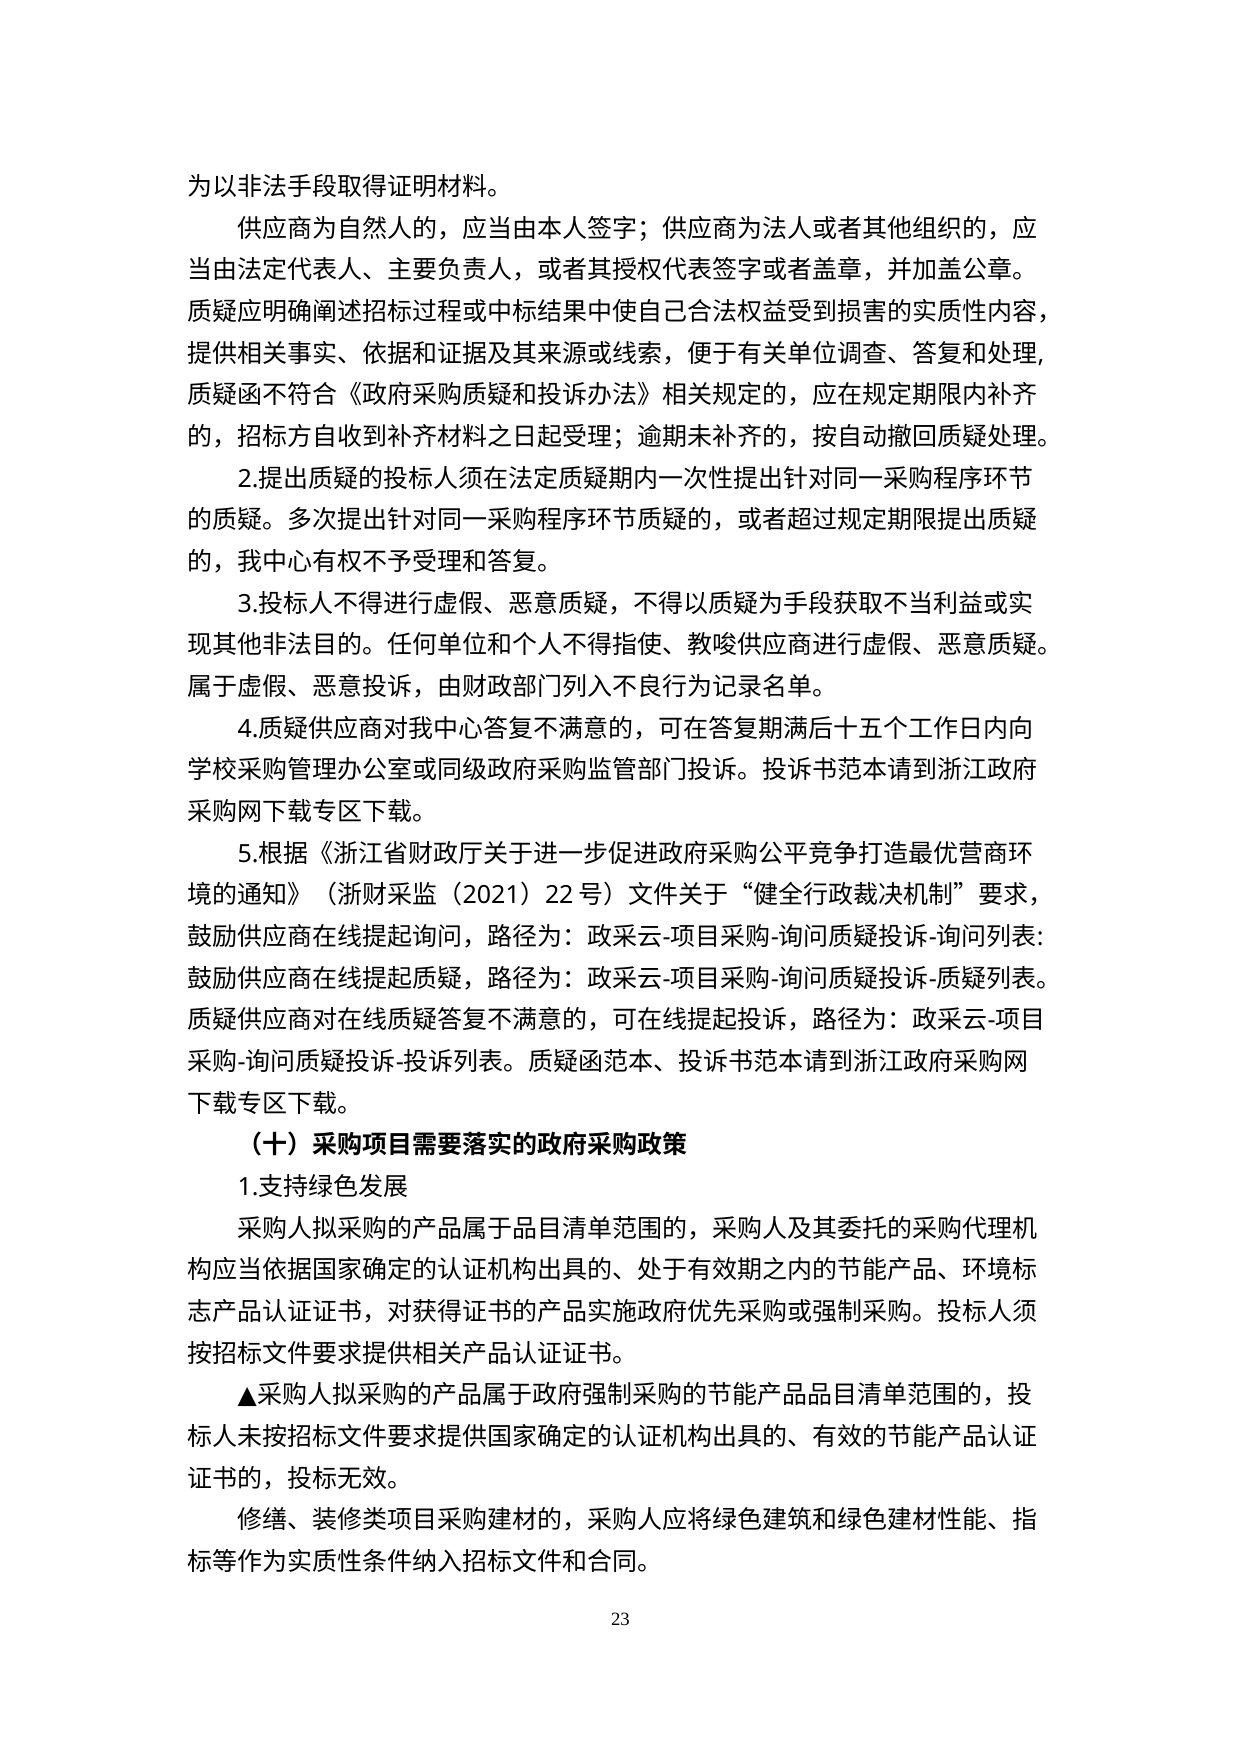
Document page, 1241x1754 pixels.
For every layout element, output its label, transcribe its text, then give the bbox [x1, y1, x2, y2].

text 3.投标人不得进行虚假、恶意质疑，不得以质疑为手段获取不当利益或实现其他非法目的。任何单位和个人不得指使、教唆供应商进行虚假、恶意质疑。属于虚假、恶意投诉，由财政部门列入不良行为记录名单。 [187, 579, 1053, 704]
text 5.根据《浙江省财政厅关于进一步促进政府采购公平竞争打造最优营商环境的通知》（浙财采监（2021）22号）文件关于“健全行政裁决机制”要求，鼓励供应商在线提起询问，路径为：政采云-项目采购-询问质疑投诉-询问列表:鼓励供应商在线提起质疑，路径为：政采云-项目采购-询问质疑投诉-质疑列表。质疑供应商对在线质疑答复不满意的，可在线提起投诉，路径为：政采云-项目采购-询问质疑投诉-投诉列表。质疑函范本、投诉书范本请到浙江政府采购网下载专区下载。 [187, 829, 1053, 1120]
text （十）采购项目需要落实的政府采购政策 [187, 1120, 1053, 1162]
text 修缮、装修类项目采购建材的，采购人应将绿色建筑和绿色建材性能、指标等作为实质性条件纳入招标文件和合同。 [187, 1495, 1053, 1579]
text 4.质疑供应商对我中心答复不满意的，可在答复期满后十五个工作日内向学校采购管理办公室或同级政府采购监管部门投诉。投诉书范本请到浙江政府采购网下载专区下载。 [187, 704, 1053, 829]
text ▲采购人拟采购的产品属于政府强制采购的节能产品品目清单范围的，投标人未按招标文件要求提供国家确定的认证机构出具的、有效的节能产品认证证书的，投标无效。 [187, 1370, 1053, 1495]
text 2.提出质疑的投标人须在法定质疑期内一次性提出针对同一采购程序环节的质疑。多次提出针对同一采购程序环节质疑的，或者超过规定期限提出质疑的，我中心有权不予受理和答复。 [187, 454, 1053, 579]
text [187, 162, 1053, 204]
text 1.支持绿色发展 [187, 1162, 1053, 1204]
text 采购人拟采购的产品属于品目清单范围的，采购人及其委托的采购代理机构应当依据国家确定的认证机构出具的、处于有效期之内的节能产品、环境标志产品认证证书，对获得证书的产品实施政府优先采购或强制采购。投标人须按招标文件要求提供相关产品认证证书。 [187, 1204, 1053, 1370]
text 供应商为自然人的，应当由本人签字；供应商为法人或者其他组织的，应当由法定代表人、主要负责人，或者其授权代表签字或者盖章，并加盖公章。质疑应明确阐述招标过程或中标结果中使自己合法权益受到损害的实质性内容，提供相关事实、依据和证据及其来源或线索，便于有关单位调查、答复和处理,质疑函不符合《政府采购质疑和投诉办法》相关规定的，应在规定期限内补齐的，招标方自收到补齐材料之日起受理；逾期未补齐的，按自动撤回质疑处理。 [187, 204, 1053, 454]
